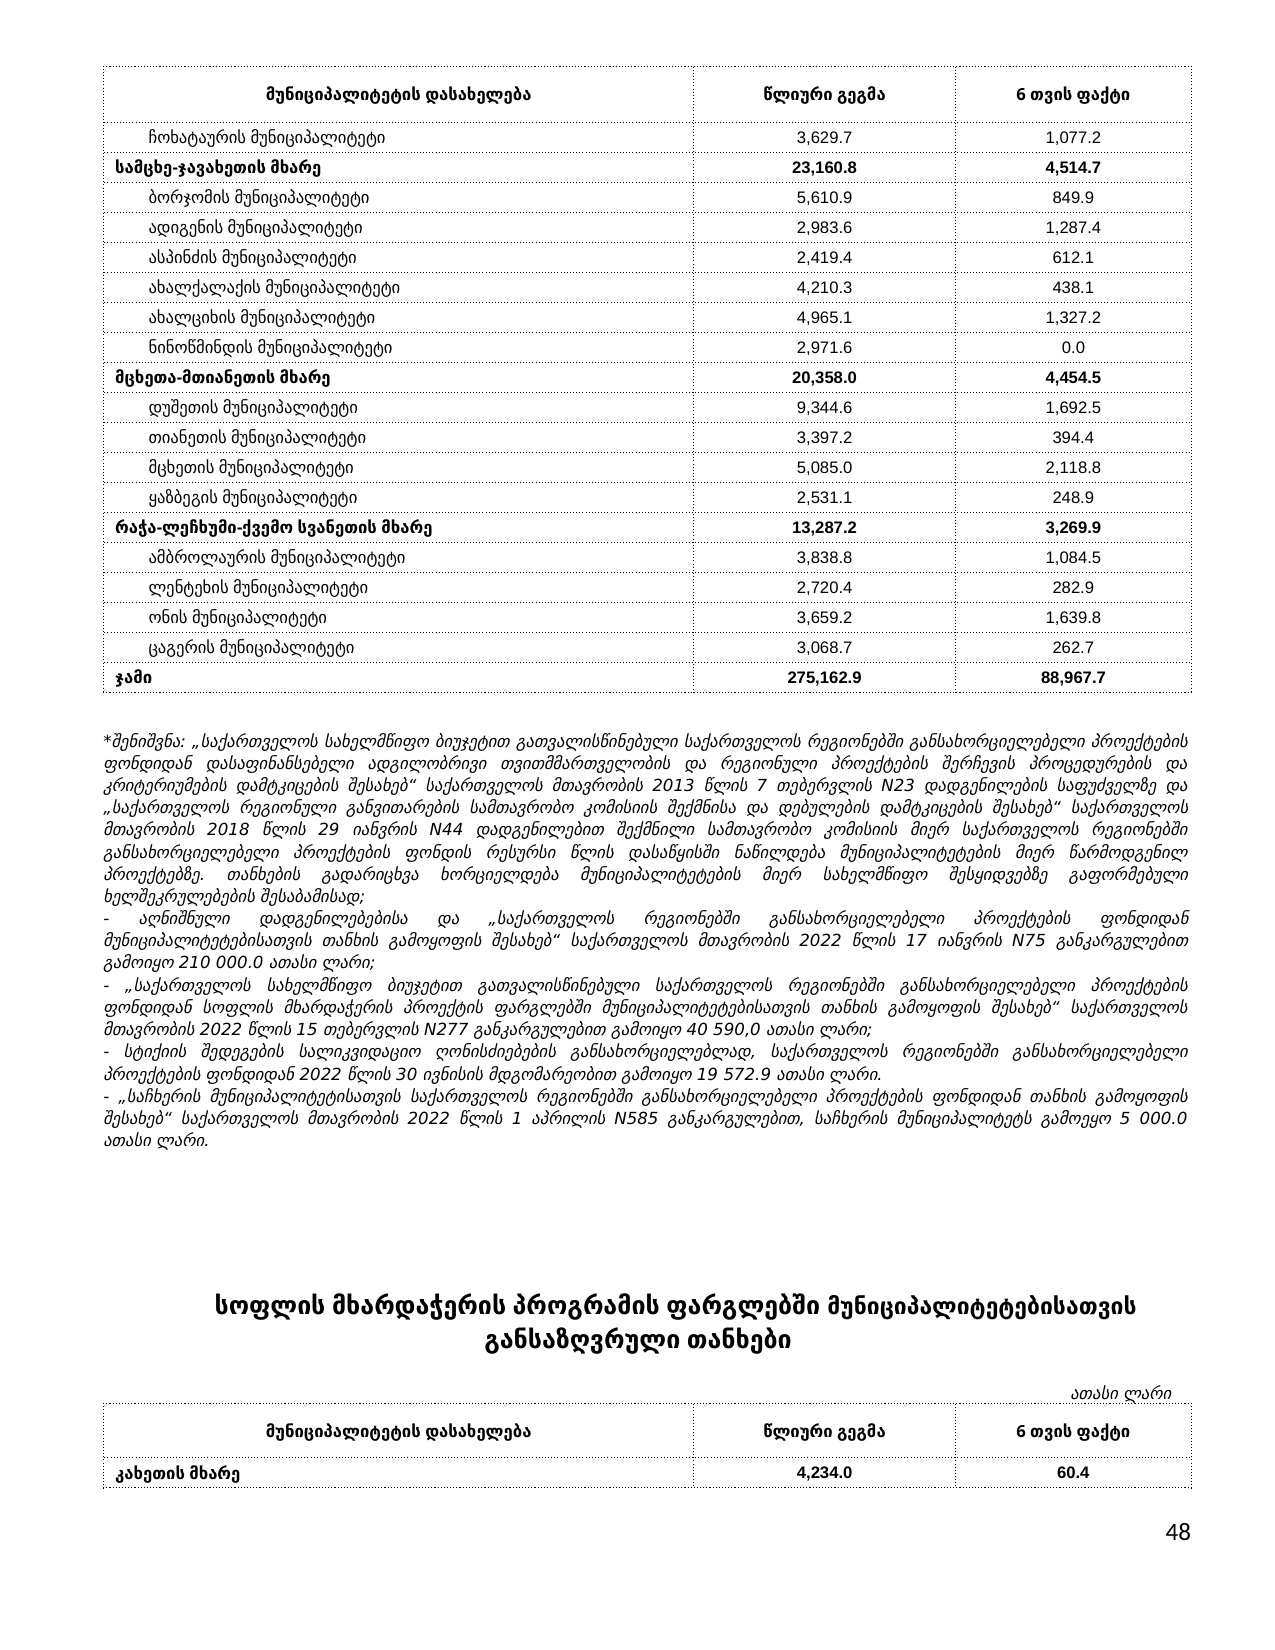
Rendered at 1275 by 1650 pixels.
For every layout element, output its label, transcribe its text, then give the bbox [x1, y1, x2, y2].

table_cell 1,692.5 [955, 392, 1191, 422]
table_header 6 თვის ფაქტი [955, 1403, 1191, 1457]
table_cell 282.9 [955, 572, 1191, 602]
table_cell 262.7 [955, 632, 1191, 662]
table_cell 5,085.0 [694, 452, 955, 482]
table_header მუნიციპალიტეტის დასახელება [104, 66, 693, 122]
table_header მუნიციპალიტეტის დასახელება [104, 1403, 693, 1457]
table_cell 3,629.7 [694, 122, 955, 152]
table_cell მცხეთის მუნიციპალიტეტი [104, 452, 693, 482]
table_cell ლენტეხის მუნიციპალიტეტი [104, 572, 693, 602]
text - „საჩხერის მუნიციპალიტეტისათვის საქართველოს რეგიონებში განსახორციელებელი პროექტების ფონდიდან თანხის გამოყოფის შესახებ“ საქართველოს მთავრობის 2022 წლის 1 აპრილის N585 განკარგულებით, საჩხერის მუნიციპალიტეტს გამოეყო 5 000.0 ათასი ლარი. [103, 1087, 1191, 1150]
table_cell 394.4 [955, 422, 1191, 452]
table_cell ამბროლაურის მუნიციპალიტეტი [104, 542, 693, 572]
table_cell 849.9 [955, 182, 1191, 212]
table_cell 23,160.8 [694, 152, 955, 182]
table_cell 1,287.4 [955, 212, 1191, 242]
table_cell 9,344.6 [694, 392, 955, 422]
table_cell 248.9 [955, 482, 1191, 512]
text - „საქართველოს სახელმწიფო ბიუჯეტით გათვალისწინებული საქართველოს რეგიონებში განსახორციელებელი პროექტების ფონდიდან სოფლის მხარდაჭერის პროექტის ფარგლებში მუნიციპალიტეტებისათვის თანხის გამოყოფის შესახებ“ საქართველოს მთავრობის 2022 წლის 15 თებერვლის N277 განკარგულებით გამოიყო 40 590,0 ათასი ლარი; [103, 976, 1191, 1039]
table_cell 0.0 [955, 332, 1191, 362]
table_cell 4,454.5 [955, 362, 1191, 392]
table_cell 1,639.8 [955, 602, 1191, 632]
table_cell 3,659.2 [694, 602, 955, 632]
table_cell ცაგერის მუნიციპალიტეტი [104, 632, 693, 662]
table_cell ჯამი [104, 662, 693, 692]
table_cell ბორჯომის მუნიციპალიტეტი [104, 182, 693, 212]
table_header წლიური გეგმა [694, 66, 955, 122]
table_cell მცხეთა-მთიანეთის მხარე [104, 362, 693, 392]
table_cell 2,419.4 [694, 242, 955, 272]
table_cell 3,838.8 [694, 542, 955, 572]
table_cell 2,720.4 [694, 572, 955, 602]
table_cell 2,531.1 [694, 482, 955, 512]
text სოფლის მხარდაჭერის პროგრამის ფარგლებში მუნიციპალიტეტებისათვის განსაზღვრული თანხები [103, 1287, 1173, 1356]
text ათასი ლარი [103, 1384, 1173, 1403]
table_cell 88,967.7 [955, 662, 1191, 692]
table_cell 20,358.0 [694, 362, 955, 392]
table_cell რაჭა-ლეჩხუმი-ქვემო სვანეთის მხარე [104, 512, 693, 542]
table_cell თიანეთის მუნიციპალიტეტი [104, 422, 693, 452]
table_cell 275,162.9 [694, 662, 955, 692]
table_cell ჩოხატაურის მუნიციპალიტეტი [104, 122, 693, 152]
table_cell 4,965.1 [694, 302, 955, 332]
table_cell 612.1 [955, 242, 1191, 272]
table_cell ასპინძის მუნიციპალიტეტი [104, 242, 693, 272]
table_cell 3,397.2 [694, 422, 955, 452]
table_cell ადიგენის მუნიციპალიტეტი [104, 212, 693, 242]
table_cell 3,068.7 [694, 632, 955, 662]
table_header წლიური გეგმა [694, 1403, 955, 1457]
text - აღნიშნული დადგენილებებისა და „საქართველოს რეგიონებში განსახორციელებელი პროექტების ფონდიდან მუნიციპალიტეტებისათვის თანხის გამოყოფის შესახებ“ საქართველოს მთავრობის 2022 წლის 17 იანვრის N75 განკარგულებით გამოიყო 210 000.0 ათასი ლარი; [103, 909, 1191, 973]
table_cell 4,514.7 [955, 152, 1191, 182]
table_cell 3,269.9 [955, 512, 1191, 542]
table_cell 2,983.6 [694, 212, 955, 242]
table_header 6 თვის ფაქტი [955, 66, 1191, 122]
table_cell კახეთის მხარე [104, 1457, 693, 1487]
table_cell 60.4 [955, 1457, 1191, 1487]
table_cell სამცხე-ჯავახეთის მხარე [104, 152, 693, 182]
table_cell ახალქალაქის მუნიციპალიტეტი [104, 272, 693, 302]
table_cell 2,971.6 [694, 332, 955, 362]
table_cell 5,610.9 [694, 182, 955, 212]
table_cell ონის მუნიციპალიტეტი [104, 602, 693, 632]
table_cell 1,084.5 [955, 542, 1191, 572]
text *შენიშვნა: „საქართველოს სახელმწიფო ბიუჯეტით გათვალისწინებული საქართველოს რეგიონებში განსახორციელებელი პროექტების ფონდიდან დასაფინანსებელი ადგილობრივი თვითმმართველობის და რეგიონული პროექტების შერჩევის პროცედურების და კრიტერიუმების დამტკიცების შესახებ“ საქართველოს მთავრობის 2013 წლის 7 თებერვლის N23 დადგენილების საფუძველზე და „საქართველოს რეგიონული განვითარების სამთავრობო კომისიის შექმნისა და დებულების დამტკიცების შესახებ“ საქართველოს მთავრობის 2018 წლის 29 იანვრის N44 დადგენილებით შექმნილი სამთავრობო კომისიის მიერ საქართველოს რეგიონებში განსახორციელებელი პროექტების ფონდის რესურსი წლის დასაწყისში ნაწილდება მუნიციპალიტეტების მიერ წარმოდგენილ პროექტებზე. თანხების გადარიცხვა ხორციელდება მუნიციპალიტეტების მიერ სახელმწიფო შესყიდვებზე გაფორმებული ხელშეკრულებების შესაბამისად; [103, 732, 1191, 906]
table_cell 438.1 [955, 272, 1191, 302]
table_cell 4,210.3 [694, 272, 955, 302]
table_cell 13,287.2 [694, 512, 955, 542]
table_cell 2,118.8 [955, 452, 1191, 482]
table_cell 1,077.2 [955, 122, 1191, 152]
text - სტიქიის შედეგების სალიკვიდაციო ღონისძიებების განსახორციელებლად, საქართველოს რეგიონებში განსახორციელებელი პროექტების ფონდიდან 2022 წლის 30 ივნისის მდგომარეობით გამოიყო 19 572.9 ათასი ლარი. [103, 1042, 1191, 1084]
table_cell 4,234.0 [694, 1457, 955, 1487]
table_cell ახალციხის მუნიციპალიტეტი [104, 302, 693, 332]
table_cell ნინოწმინდის მუნიციპალიტეტი [104, 332, 693, 362]
table_cell ყაზბეგის მუნიციპალიტეტი [104, 482, 693, 512]
table_cell დუშეთის მუნიციპალიტეტი [104, 392, 693, 422]
table_cell 1,327.2 [955, 302, 1191, 332]
